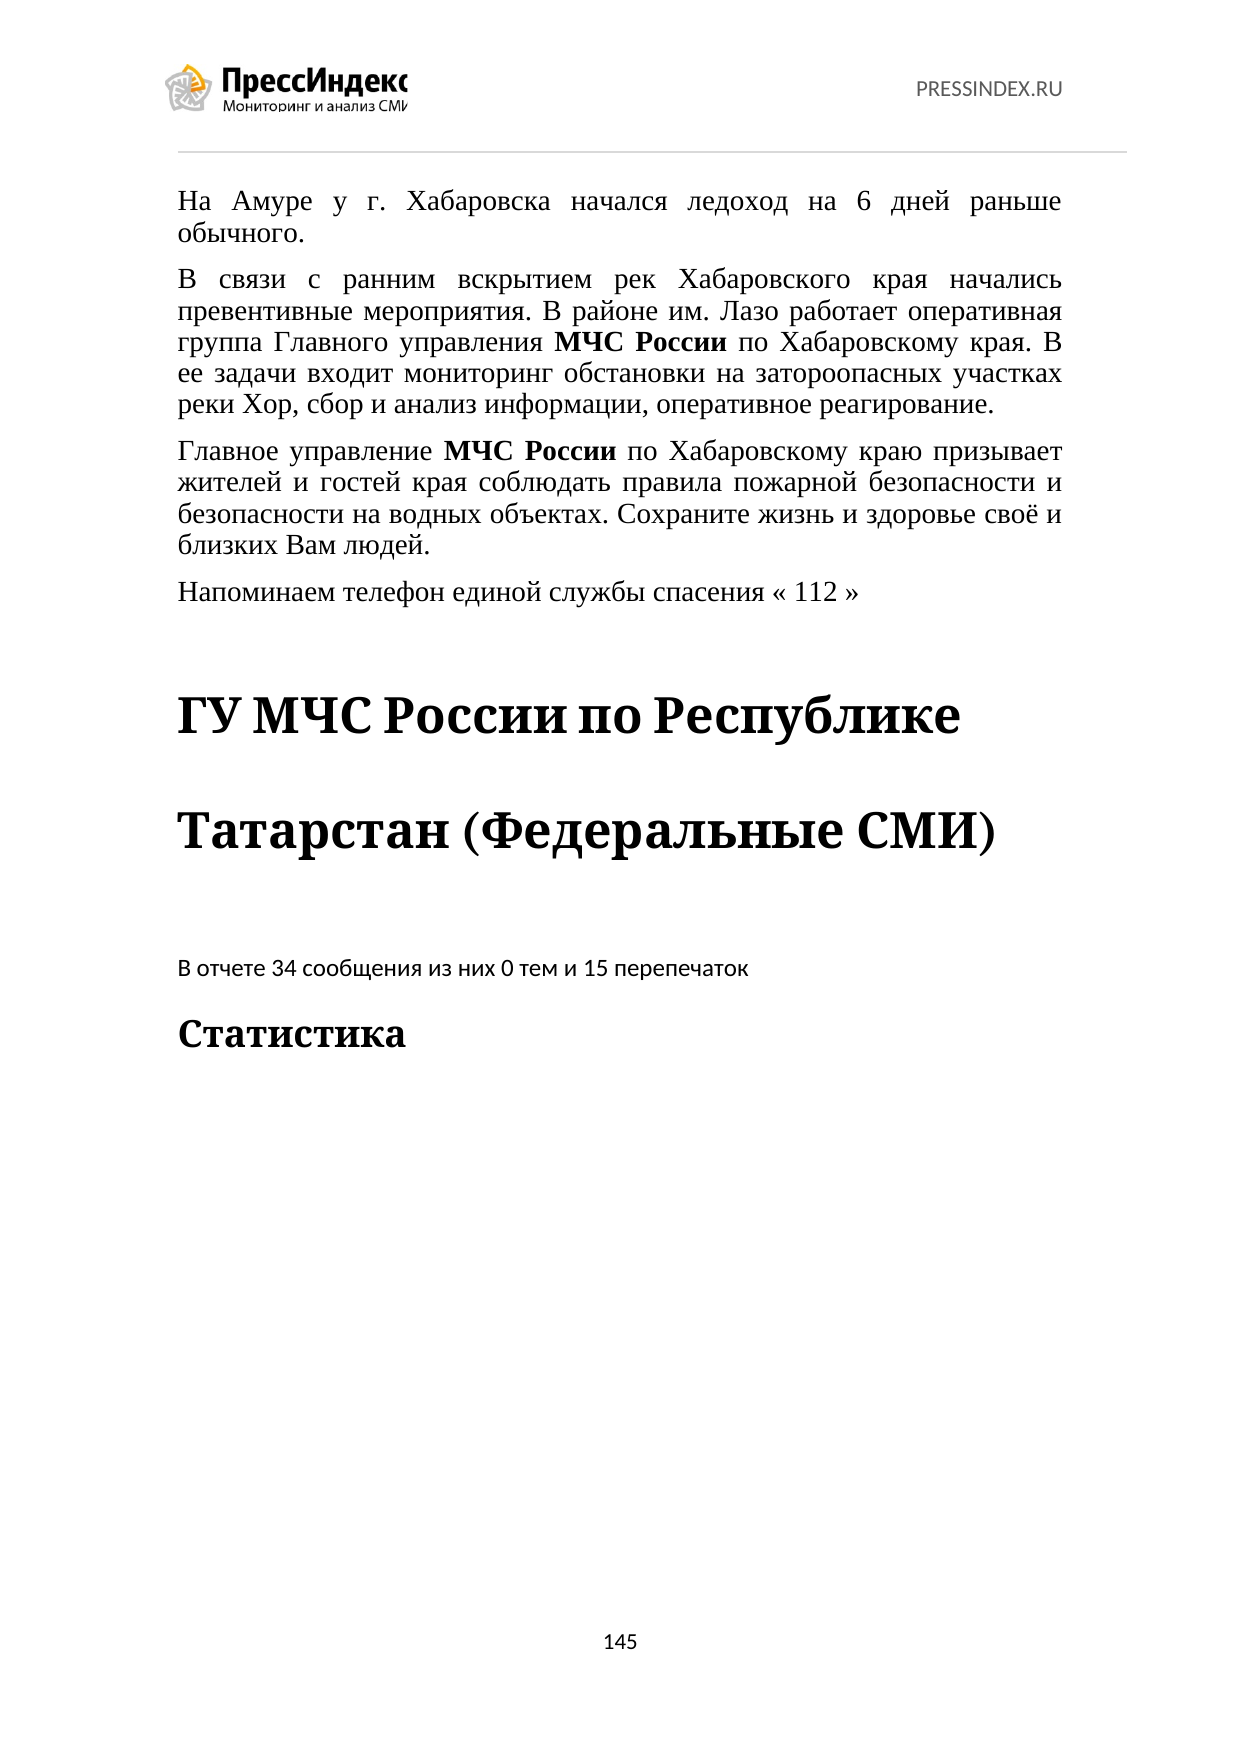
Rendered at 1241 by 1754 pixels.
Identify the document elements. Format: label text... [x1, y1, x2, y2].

subtitle Статистика [177, 1014, 1063, 1057]
subtitle ГУ МЧС России по Республике Татарстан (Федеральные СМИ) [177, 689, 1063, 861]
text В отчете 34 сообщения из них 0 тем и 15 перепечаток [177, 952, 1063, 983]
text В связи с ранним вскрытием рек Хабаровского края начались превентивные мероприятия. В районе им. Лазо работает оперативная группа Главного управления МЧС России по Хабаровскому края. В ее задачи входит мониторинг обстановки на затороопасных участках реки Хор, сбор и анализ информации, оперативное реагирование. [177, 264, 1063, 420]
picture [163, 64, 408, 111]
text Главное управление МЧС России по Хабаровскому краю призывает жителей и гостей края соблюдать правила пожарной безопасности и безопасности на водных объектах. Сохраните жизнь и здоровье своё и близких Вам людей. [177, 436, 1063, 561]
text На Амуре у г. Хабаровска начался ледоход на 6 дней раньше обычного. [177, 186, 1063, 248]
text Напоминаем телефон единой службы спасения « 112 » [177, 576, 1063, 607]
